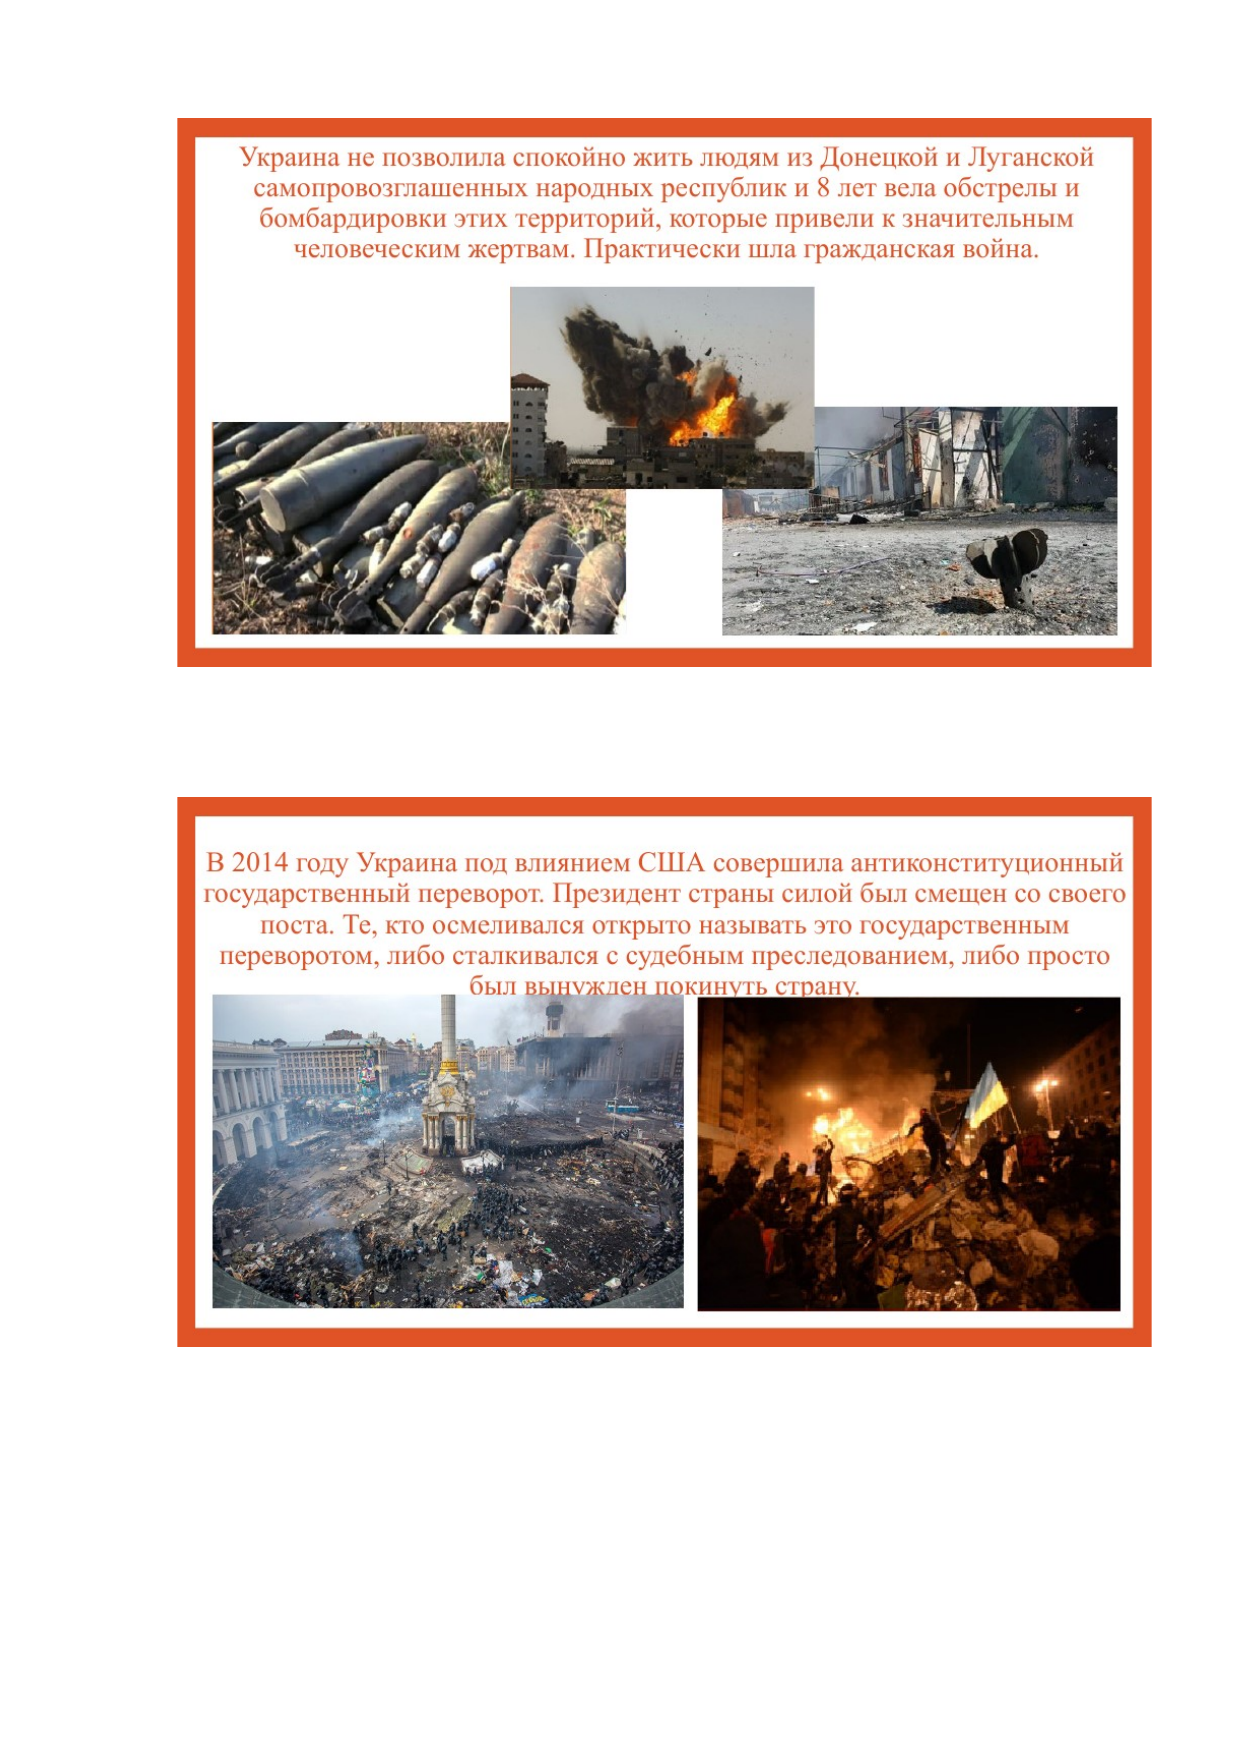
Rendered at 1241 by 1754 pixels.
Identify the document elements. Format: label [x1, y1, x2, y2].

picture [177, 118, 1152, 667]
picture [177, 797, 1152, 1347]
